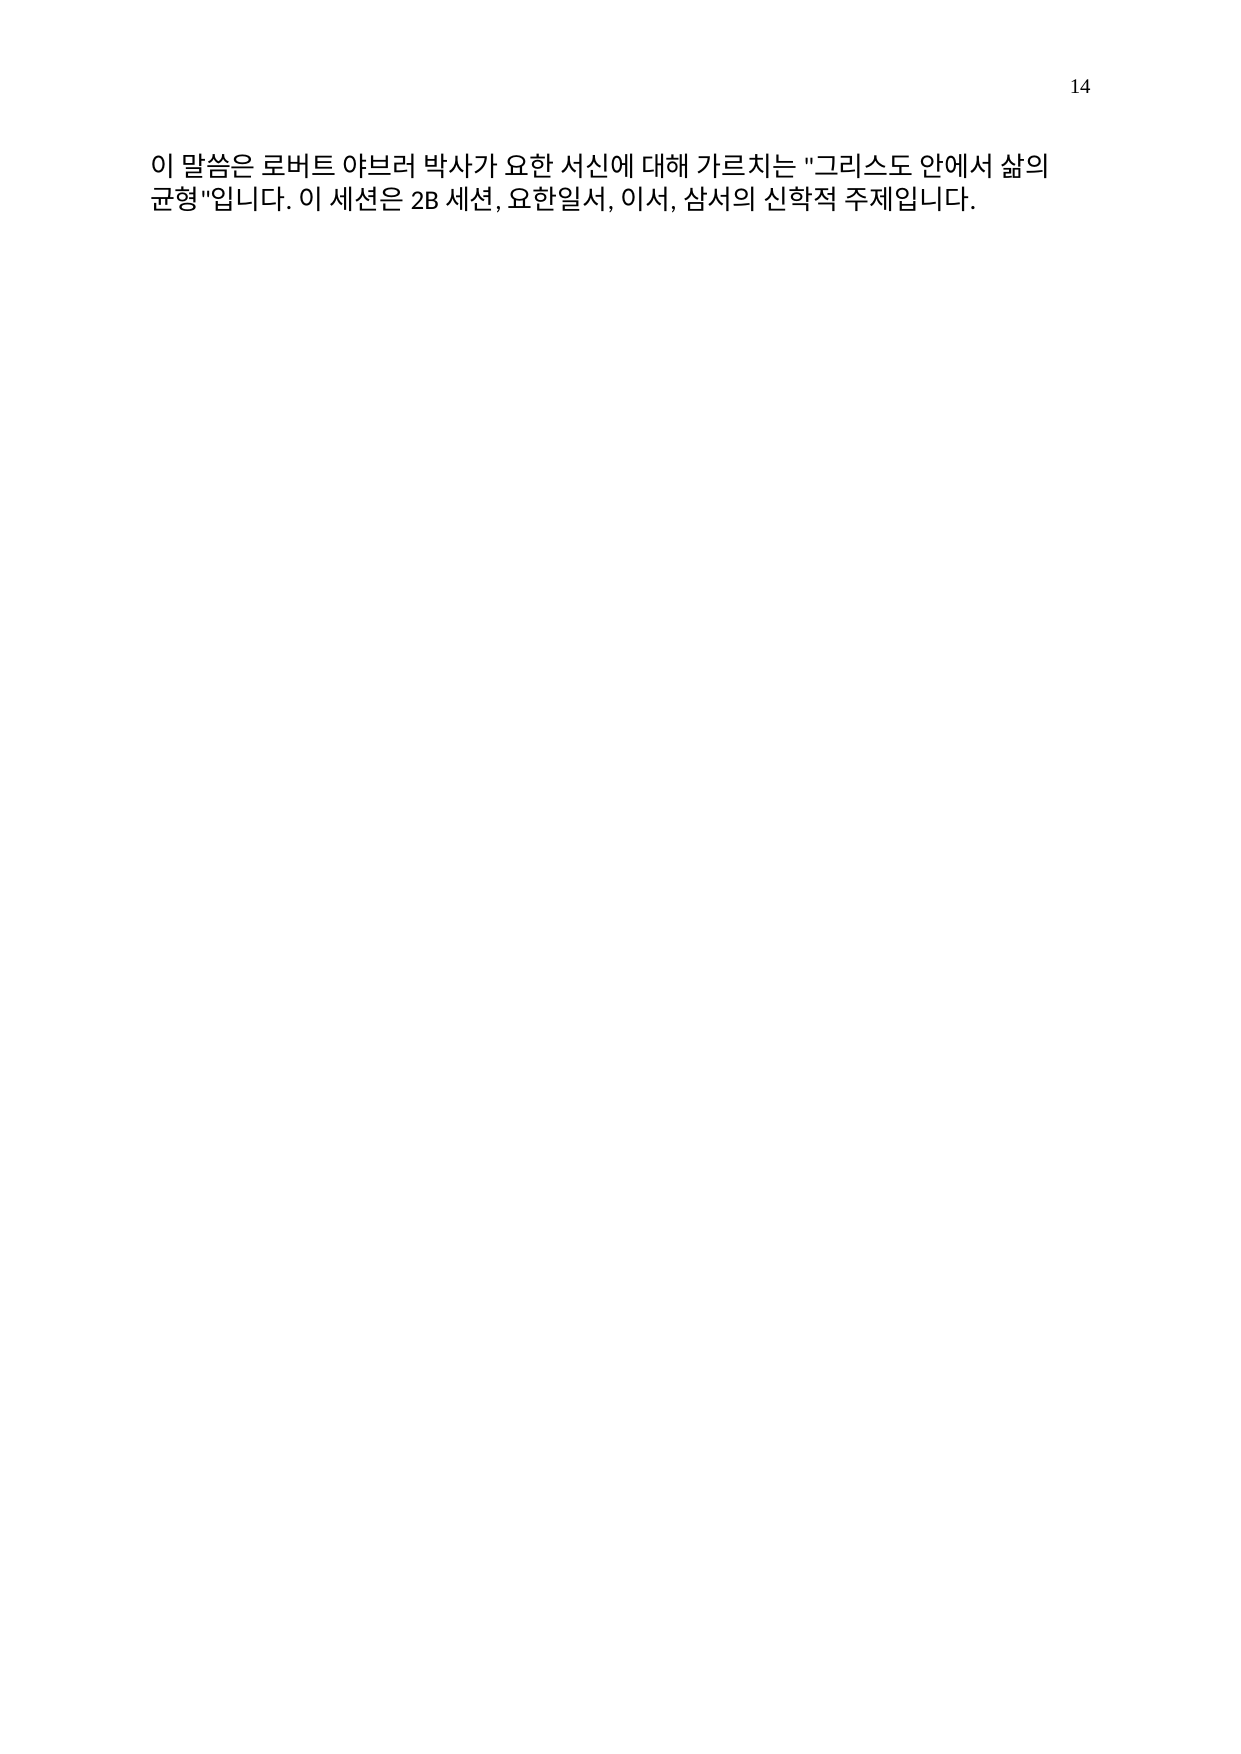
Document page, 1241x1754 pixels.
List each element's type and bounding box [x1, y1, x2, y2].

text [150, 150, 1090, 216]
